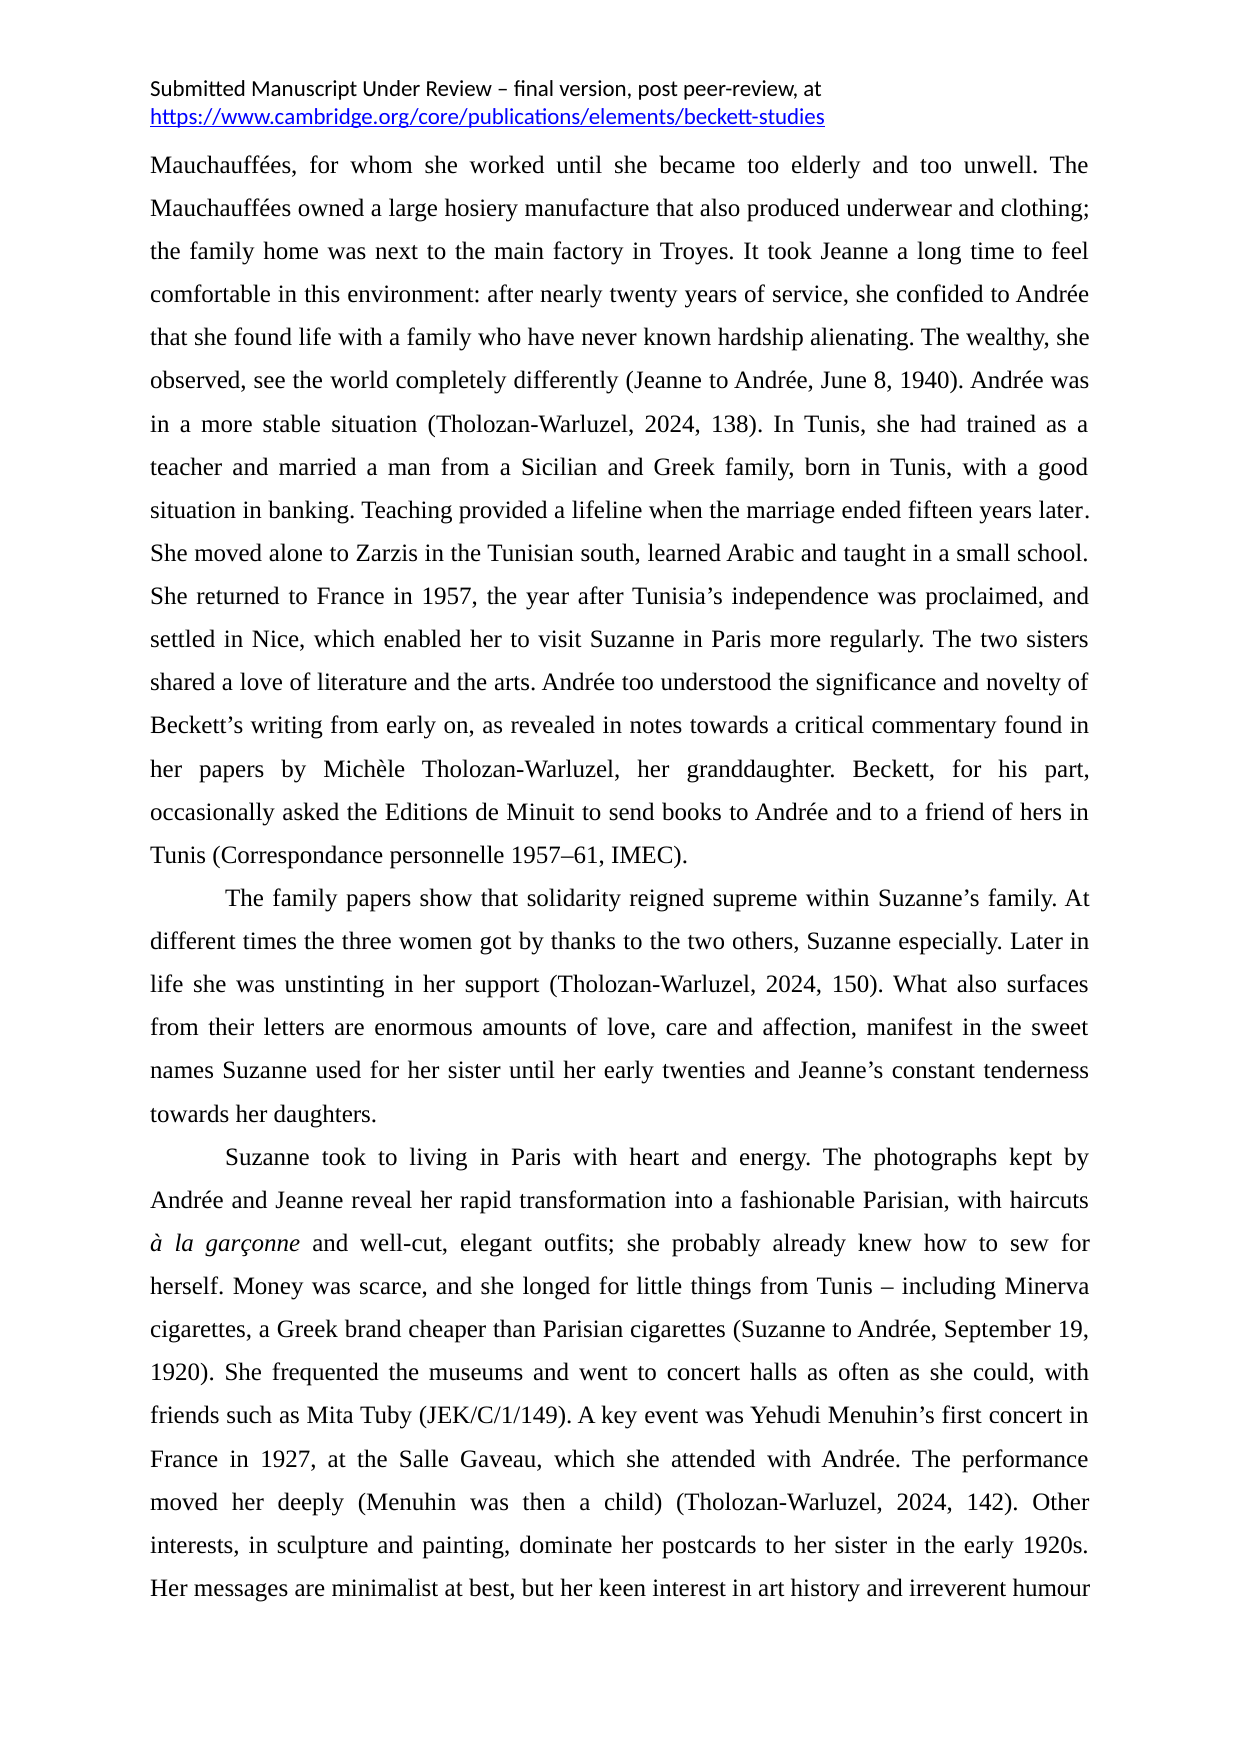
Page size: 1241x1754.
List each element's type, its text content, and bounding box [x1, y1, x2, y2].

text The family papers show that solidarity reigned supreme within Suzanne’s family. At different times the three women got by thanks to the two others, Suzanne especially. Later in life she was unstinting in her support (Tholozan-Warluzel, 2024, 150). What also surfaces from their letters are enormous amounts of love, care and affection, manifest in the sweet names Suzanne used for her sister until her early twenties and Jeanne’s constant tenderness towards her daughters. [150, 883, 1090, 1127]
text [150, 1142, 1090, 1602]
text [150, 150, 1090, 869]
